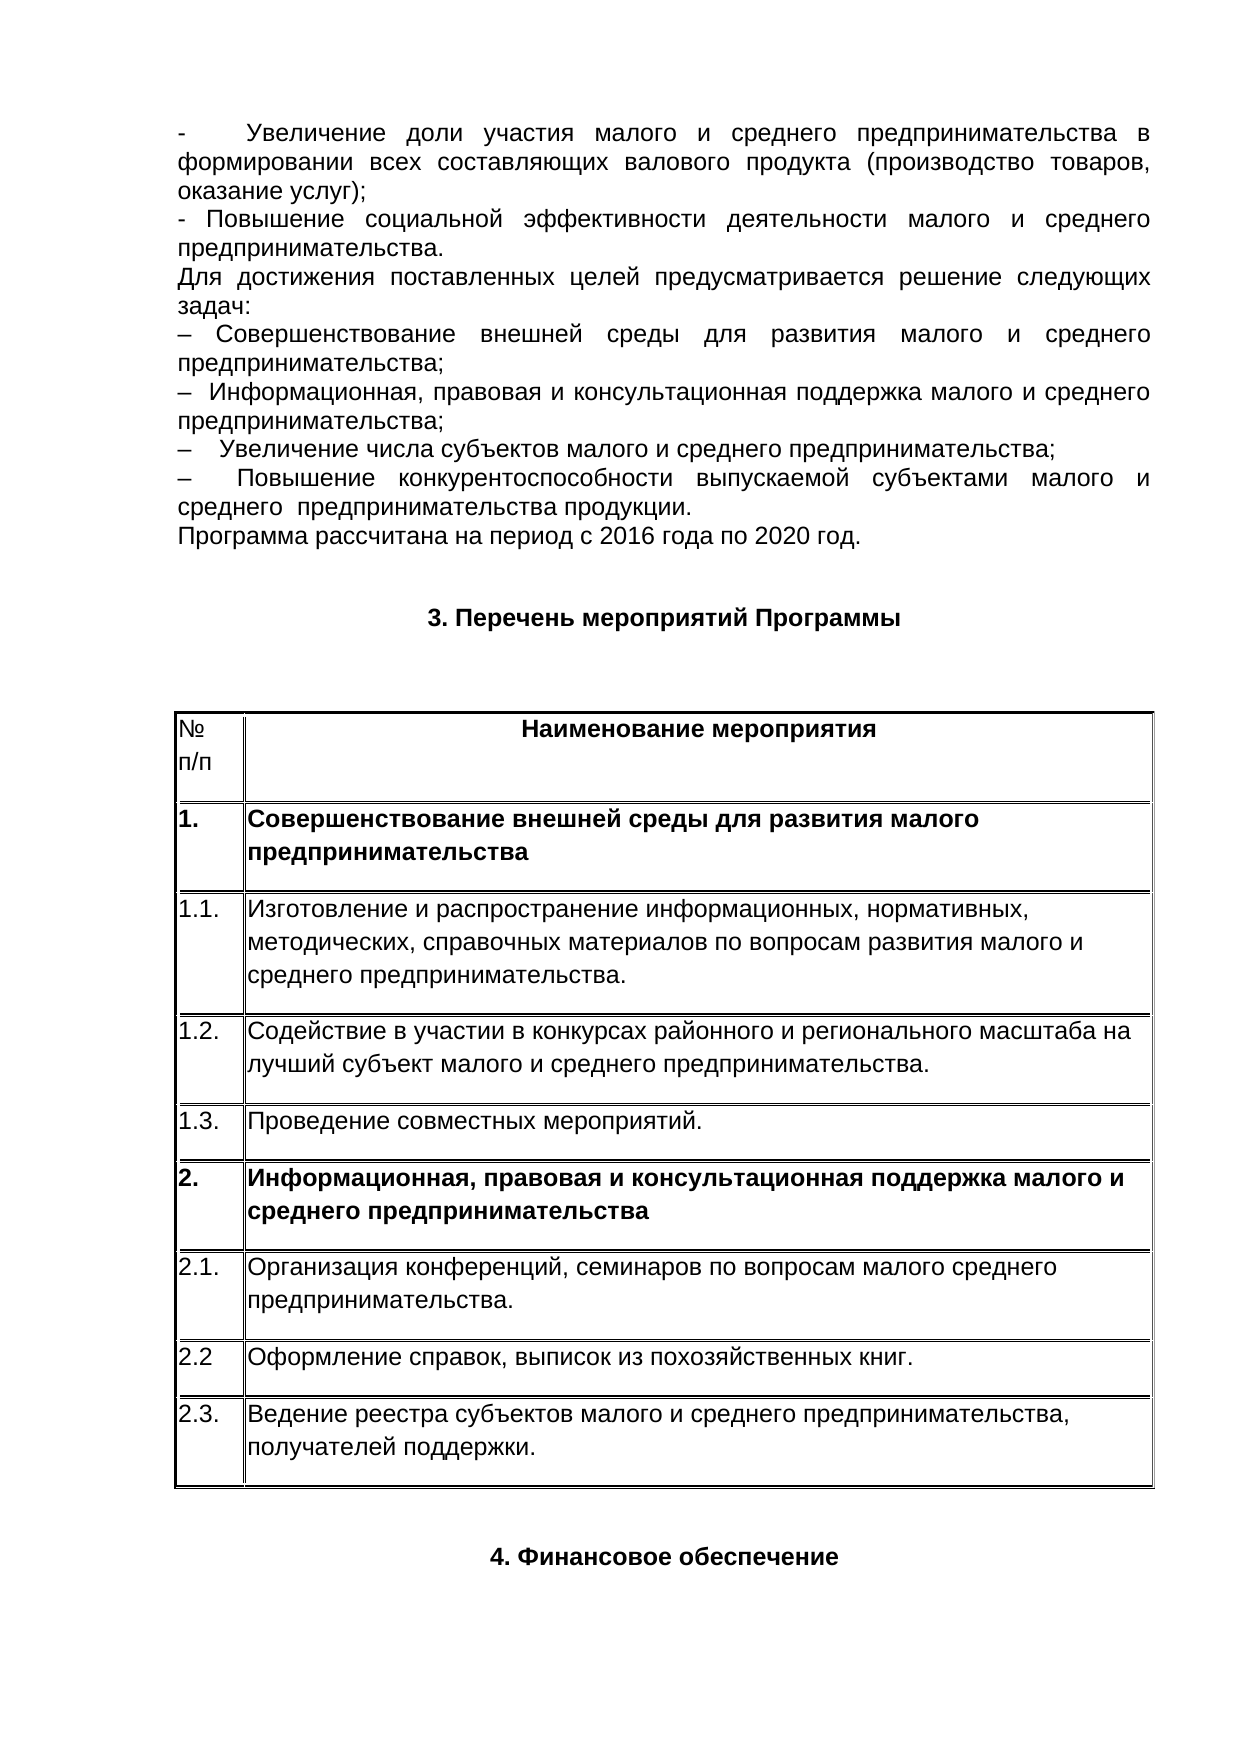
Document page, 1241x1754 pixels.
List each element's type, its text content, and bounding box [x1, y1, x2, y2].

text Программа рассчитана на период с 2016 года по 2020 год. [177, 521, 1152, 549]
table_cell Ведение реестра субъектов малого и среднего предпринимательства, получателей поддержки. [245, 1395, 1152, 1485]
table_cell 1.3. [176, 1103, 245, 1159]
table_cell Организация конференций, семинаров по вопросам малого среднего предпринимательства. [246, 1249, 1152, 1339]
table_cell 1.1. [177, 890, 243, 1013]
text 4. Финансовое обеспечение [177, 1542, 1152, 1571]
table_cell Проведение совместных мероприятий. [245, 1103, 1153, 1159]
table_cell Изготовление и распространение информационных, нормативных, методических, справочных материалов по вопросам развития малого и среднего предпринимательства. [246, 890, 1152, 1013]
text 3. Перечень мероприятий Программы [177, 603, 1152, 632]
text - Повышение социальной эффективности деятельности малого и среднего предпринимательства. [177, 204, 1152, 262]
text – Повышение конкурентоспособности выпускаемой субъектами малого и среднего предпринимательства продукции. [177, 463, 1152, 521]
text Для достижения поставленных целей предусматривается решение следующих задач: [177, 262, 1152, 319]
table_cell 2. [177, 1159, 243, 1249]
table_cell 2.2 [176, 1339, 245, 1395]
table_cell Информационная, правовая и консультационная поддержка малого и среднего предпринимательства [246, 1159, 1152, 1249]
table_cell 1. [176, 801, 245, 890]
table_cell Совершенствование внешней среды для развития малого предпринимательства [245, 801, 1153, 890]
table_cell Содействие в участии в конкурсах районного и регионального масштаба на лучший субъект малого и среднего предпринимательства. [246, 1013, 1152, 1103]
table_cell 2.1. [177, 1249, 243, 1339]
text – Увеличение числа субъектов малого и среднего предпринимательства; [177, 434, 1152, 463]
table_cell Оформление справок, выписок из похозяйственных книг. [245, 1339, 1153, 1395]
table_cell 2.3. [177, 1395, 245, 1485]
text – Информационная, правовая и консультационная поддержка малого и среднего предпринимательства; [177, 377, 1152, 434]
text – Совершенствование внешней среды для развития малого и среднего предпринимательства; [177, 319, 1152, 377]
table_header № п/п [177, 714, 245, 801]
table_cell 1.2. [177, 1013, 243, 1103]
table_header Наименование мероприятия [245, 714, 1152, 801]
text - Увеличение доли участия малого и среднего предпринимательства в формировании всех составляющих валового продукта (производство товаров, оказание услуг); [177, 118, 1152, 204]
